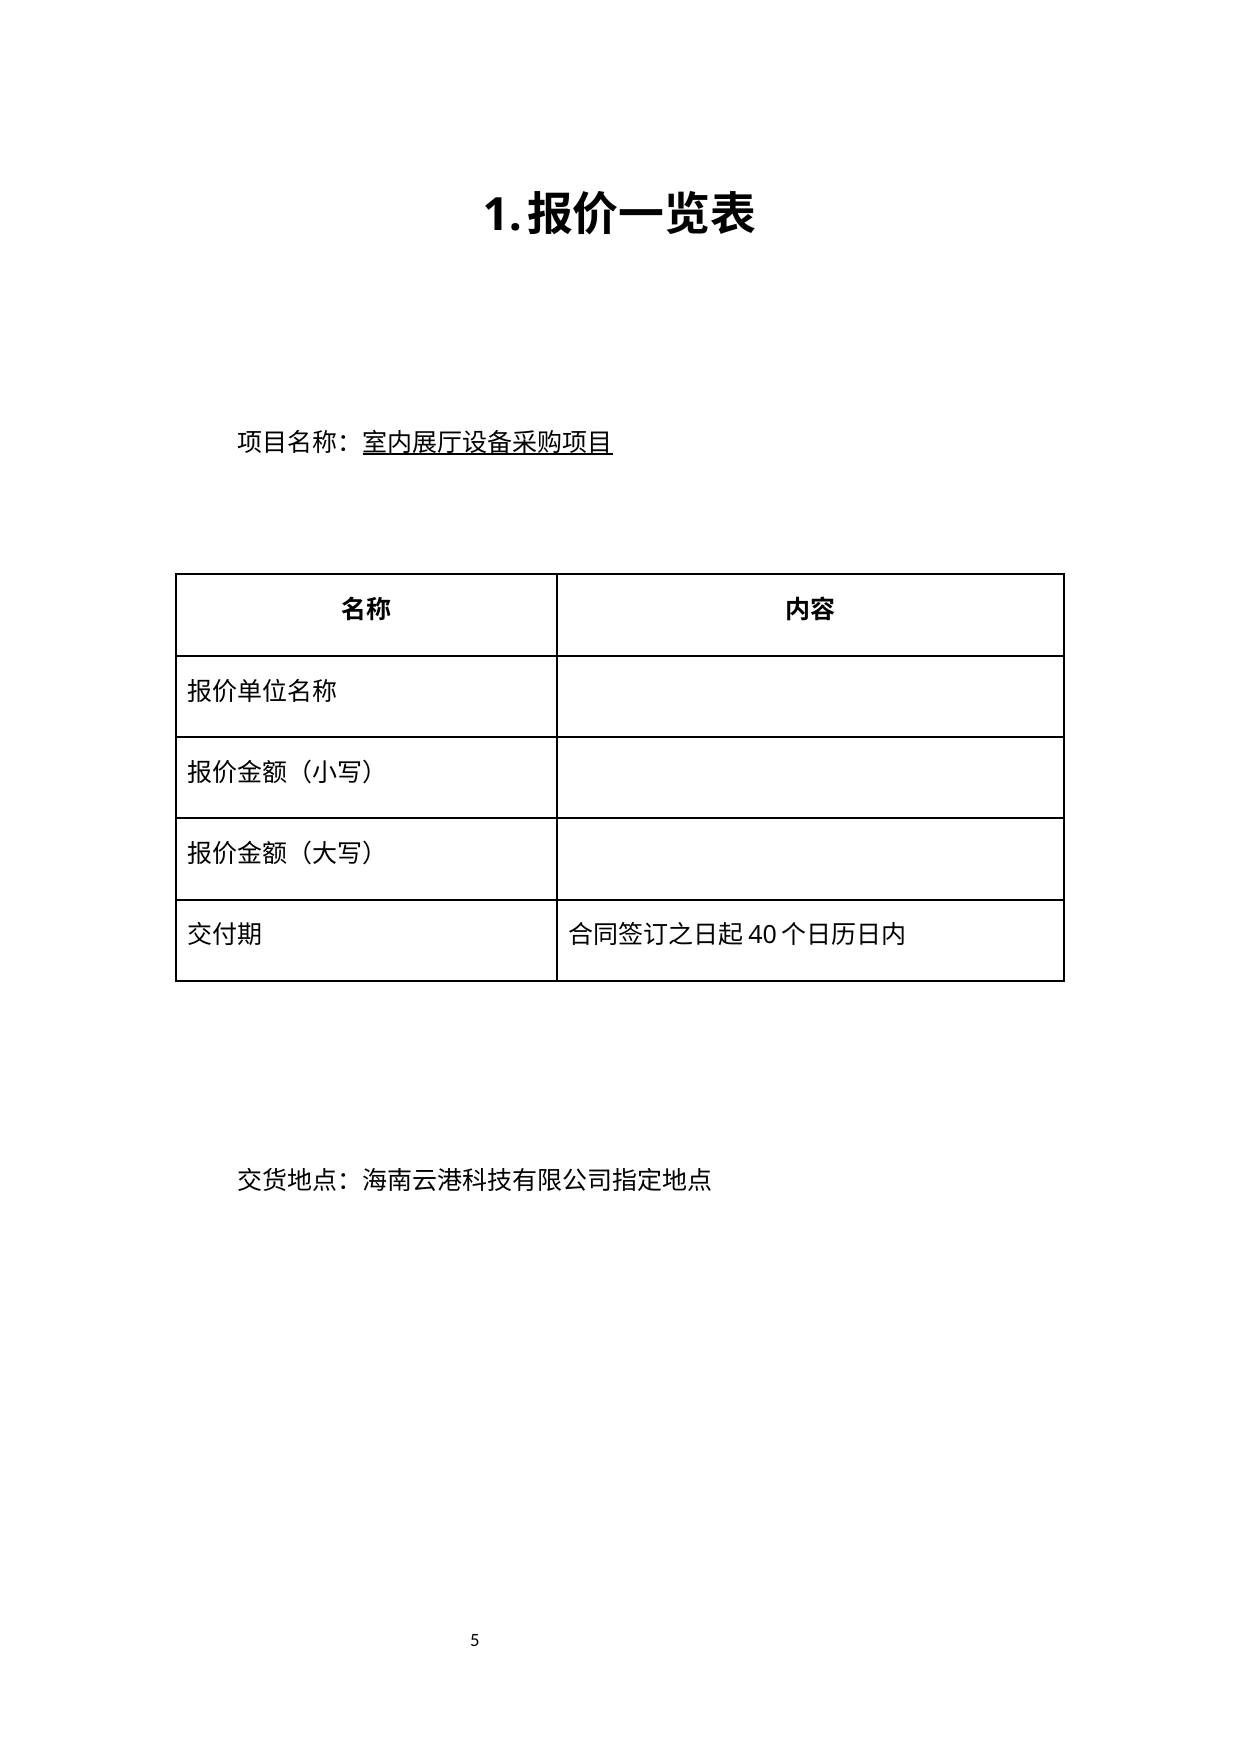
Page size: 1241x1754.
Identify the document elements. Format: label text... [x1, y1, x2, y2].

subtitle 报价一览表 [187, 162, 1051, 259]
table_header 名称 [177, 575, 556, 654]
table_cell [558, 738, 1063, 817]
text 交货地点：海南云港科技有限公司指定地点 [187, 1146, 1053, 1211]
table_cell 合同签订之日起40个日历日内 [558, 901, 1063, 980]
table_cell 报价金额（大写） [177, 819, 556, 898]
table_cell 报价单位名称 [177, 657, 556, 736]
table_cell [558, 819, 1063, 898]
table_cell [558, 657, 1063, 736]
table_header 内容 [558, 575, 1063, 654]
table_cell 交付期 [177, 901, 556, 980]
text 项目名称：室内展厅设备采购项目 [187, 408, 1053, 473]
table_cell 报价金额（小写） [177, 738, 556, 817]
